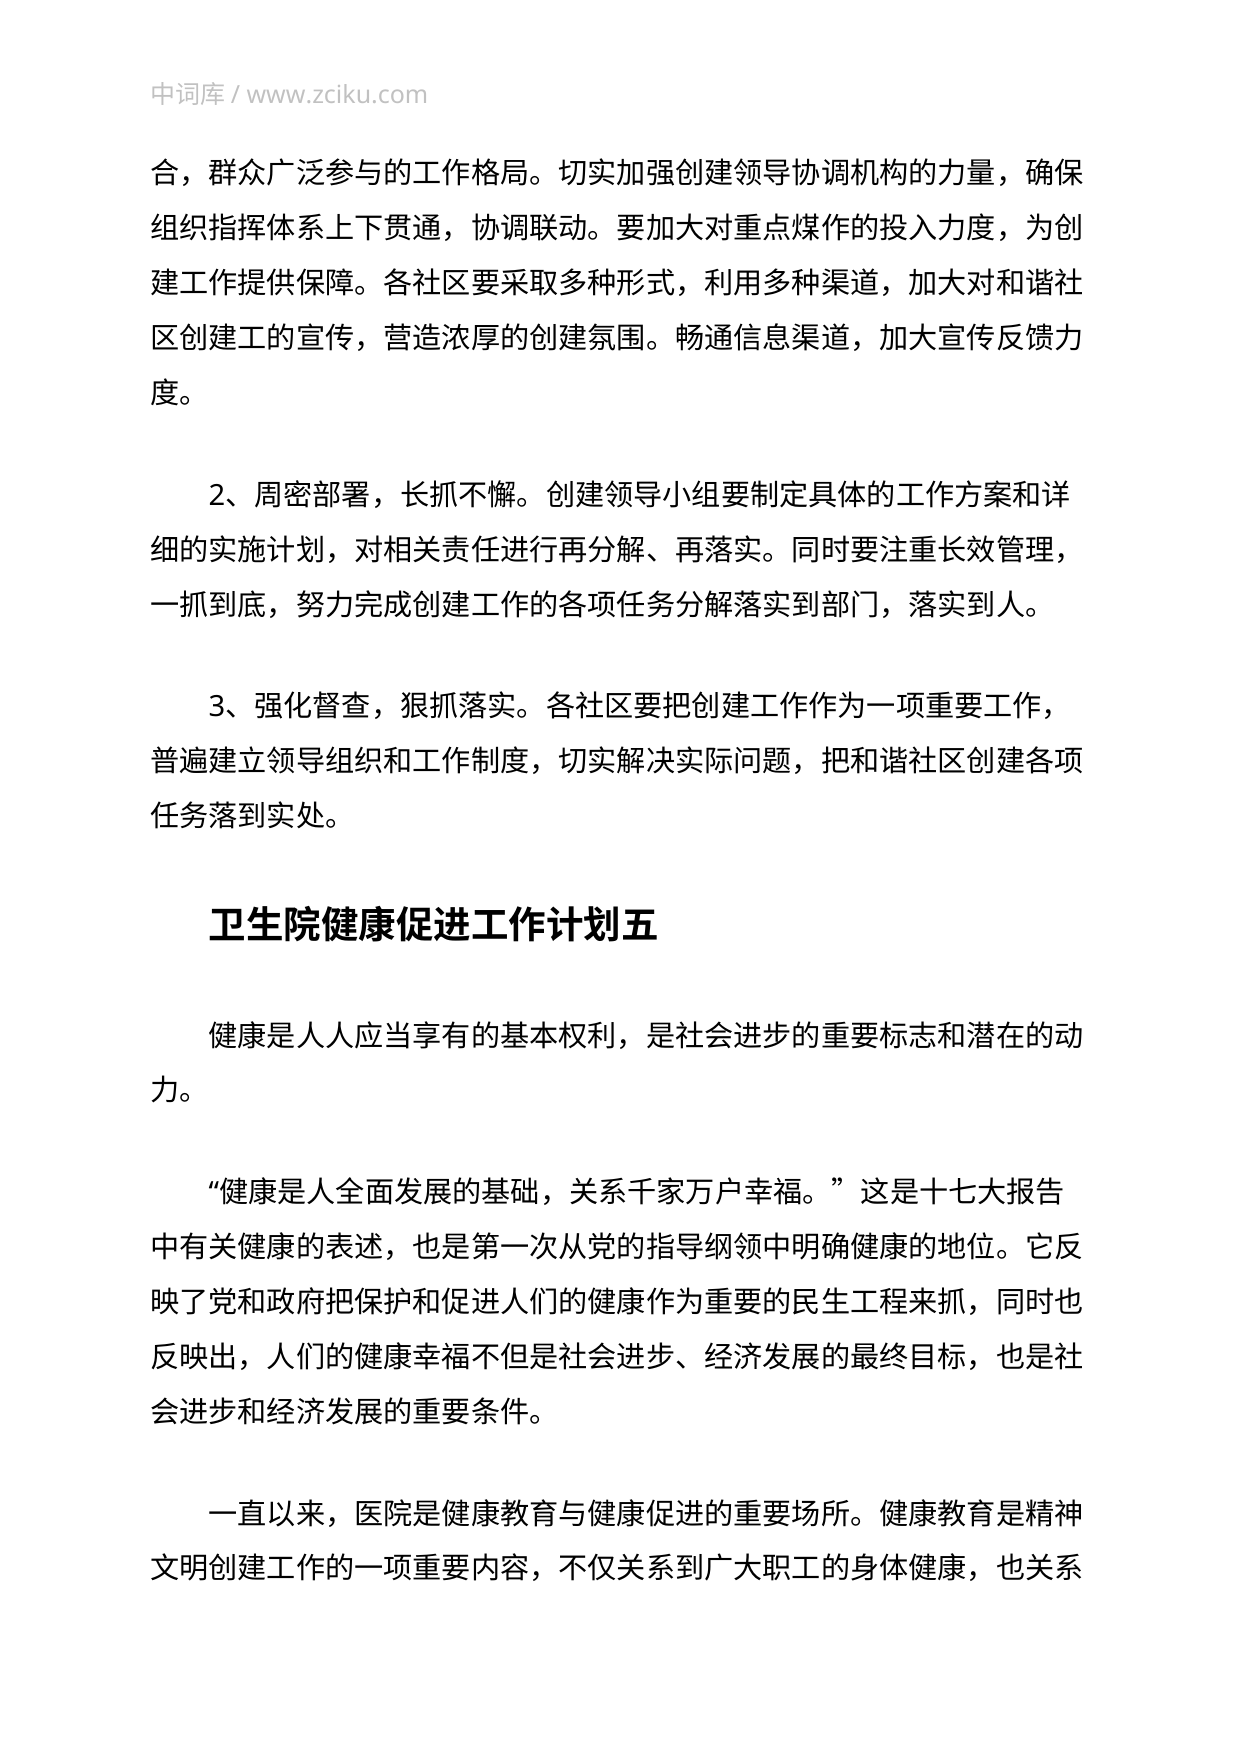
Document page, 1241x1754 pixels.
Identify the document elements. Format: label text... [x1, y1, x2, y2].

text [150, 150, 1090, 412]
text 2、周密部署，长抓不懈。创建领导小组要制定具体的工作方案和详细的实施计划，对相关责任进行再分解、再落实。同时要注重长效管理，一抓到底，努力完成创建工作的各项任务分解落实到部门，落实到人。 [150, 471, 1090, 623]
text 健康是人人应当享有的基本权利，是社会进步的重要标志和潜在的动力。 [150, 1012, 1090, 1109]
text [150, 1490, 1090, 1587]
text 3、强化督查，狠抓落实。各社区要把创建工作作为一项重要工作，普遍建立领导组织和工作制度，切实解决实际问题，把和谐社区创建各项任务落到实处。 [150, 683, 1090, 835]
text “健康是人全面发展的基础，关系千家万户幸福。”这是十七大报告中有关健康的表述，也是第一次从党的指导纲领中明确健康的地位。它反映了党和政府把保护和促进人们的健康作为重要的民生工程来抓，同时也反映出，人们的健康幸福不但是社会进步、经济发展的最终目标，也是社会进步和经济发展的重要条件。 [150, 1169, 1090, 1431]
text 卫生院健康促进工作计划五 [150, 895, 1090, 949]
